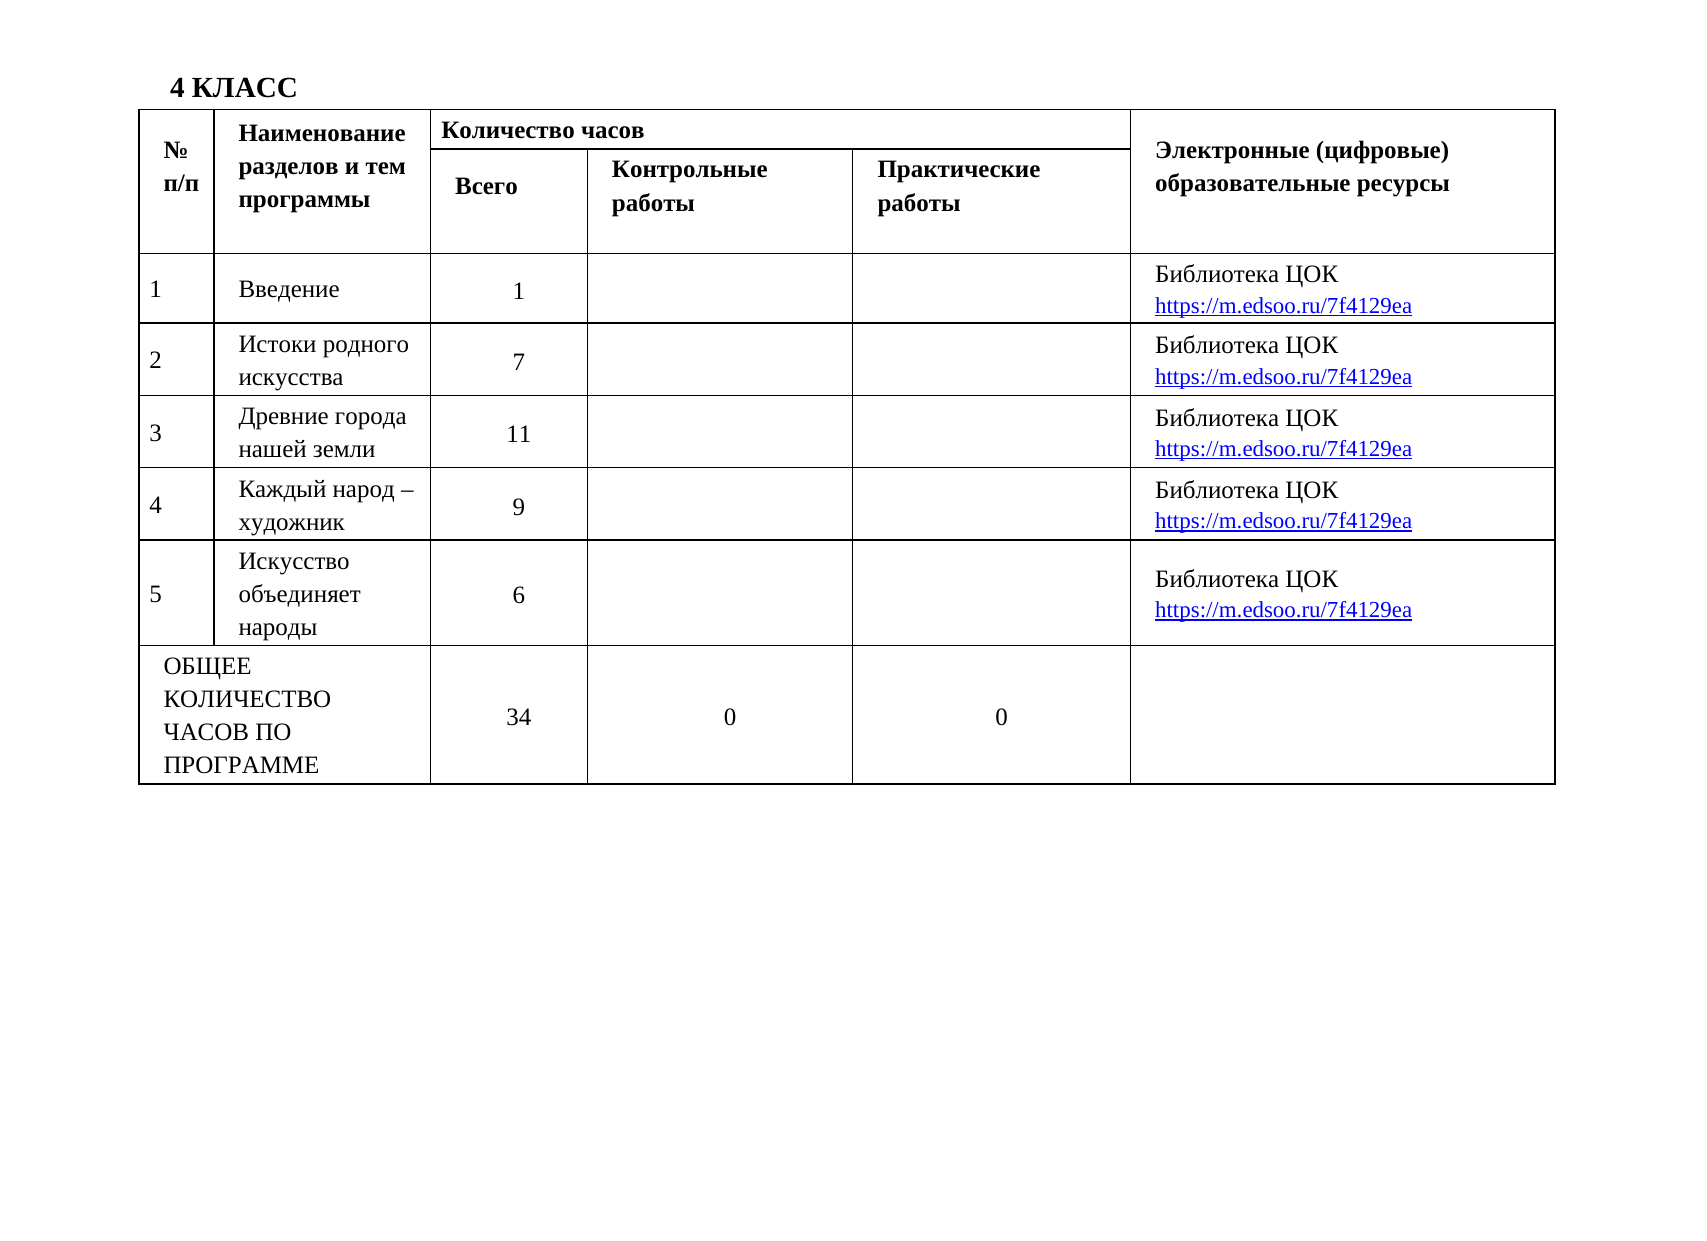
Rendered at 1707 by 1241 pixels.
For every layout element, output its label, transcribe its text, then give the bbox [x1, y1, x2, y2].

table_cell 34 [431, 646, 587, 783]
table_cell [853, 541, 1130, 645]
table_cell [853, 468, 1130, 539]
table_cell 2 [140, 324, 213, 394]
table_cell Библиотека ЦОК https://m.edsoo.ru/7f4129ea [1131, 541, 1554, 645]
table_cell [588, 468, 852, 539]
table_cell Истоки родного искусства [215, 324, 430, 394]
table_cell Контрольные работы [588, 150, 852, 252]
table_cell 6 [431, 541, 587, 645]
table_cell 1 [140, 254, 213, 322]
table_cell [588, 541, 852, 645]
table_cell [588, 254, 852, 322]
table_cell Искусство объединяет народы [215, 541, 430, 645]
table_cell Библиотека ЦОК https://m.edsoo.ru/7f4129ea [1131, 396, 1554, 467]
text 4 КЛАСС [162, 70, 1557, 103]
table_header Наименование разделов и тем программы [215, 110, 430, 252]
table_cell 9 [431, 468, 587, 539]
table_cell 3 [140, 396, 213, 467]
table_cell Библиотека ЦОК https://m.edsoo.ru/7f4129ea [1131, 468, 1554, 539]
table_cell [1131, 646, 1554, 783]
table_cell Библиотека ЦОК https://m.edsoo.ru/7f4129ea [1131, 254, 1554, 322]
table_header № п/п [140, 110, 213, 252]
table_cell Каждый народ – художник [215, 468, 430, 539]
table_cell ОБЩЕЕ КОЛИЧЕСТВО ЧАСОВ ПО ПРОГРАММЕ [140, 646, 430, 783]
table_cell Всего [431, 150, 587, 252]
table_cell 5 [140, 541, 213, 645]
table_cell 1 [431, 254, 587, 322]
table_cell Введение [215, 254, 430, 322]
table_cell [853, 396, 1130, 467]
table_cell 7 [431, 324, 587, 394]
table_header Электронные (цифровые) образовательные ресурсы [1131, 110, 1554, 252]
table_header Количество часов [431, 110, 1130, 148]
table_cell 4 [140, 468, 213, 539]
table_cell 0 [853, 646, 1130, 783]
table_cell Древние города нашей земли [215, 396, 430, 467]
table_cell [588, 324, 852, 394]
table_cell [853, 324, 1130, 394]
table_cell Библиотека ЦОК https://m.edsoo.ru/7f4129ea [1131, 324, 1554, 394]
table_cell [588, 396, 852, 467]
table_cell 11 [431, 396, 587, 467]
table_cell 0 [588, 646, 852, 783]
table_cell Практические работы [853, 150, 1130, 252]
table_cell [853, 254, 1130, 322]
